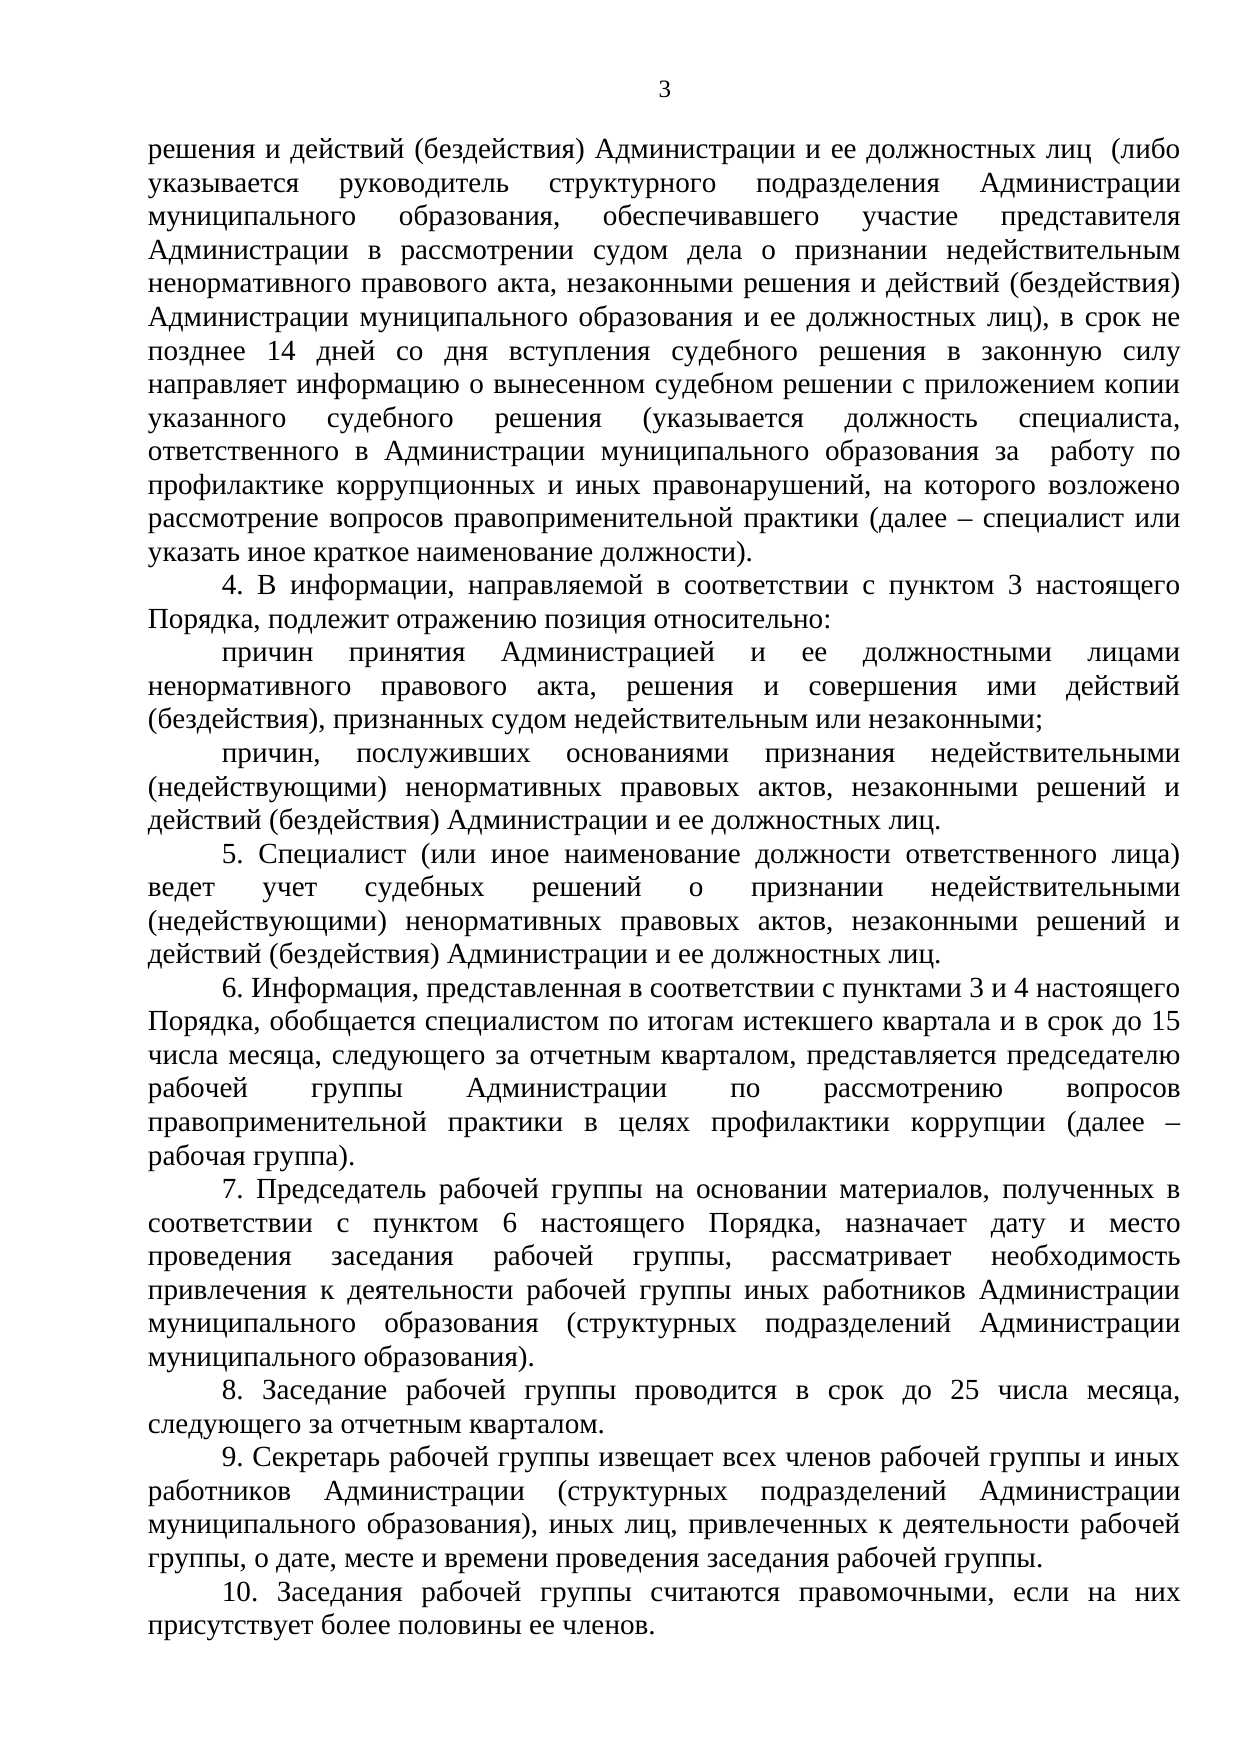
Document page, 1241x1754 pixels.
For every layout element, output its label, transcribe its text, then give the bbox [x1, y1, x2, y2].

text 10. Заседания рабочей группы считаются правомочными, если на них присутствует более половины ее членов. [148, 1574, 1181, 1641]
text 5. Специалист (или иное наименование должности ответственного лица) ведет учет судебных решений о признании недействительными (недействующими) ненормативных правовых актов, незаконными решений и действий (бездействия) Администрации и ее должностных лиц. [148, 836, 1181, 970]
text причин принятия Администрацией и ее должностными лицами ненормативного правового акта, решения и совершения ими действий (бездействия), признанных судом недействительным или незаконными; [148, 634, 1181, 735]
text 9. Секретарь рабочей группы извещает всех членов рабочей группы и иных работников Администрации (структурных подразделений Администрации муниципального образования), иных лиц, привлеченных к деятельности рабочей группы, о дате, месте и времени проведения заседания рабочей группы. [148, 1439, 1181, 1574]
text 4. В информации, направляемой в соответствии с пунктом 3 настоящего Порядка, подлежит отражению позиция относительно: [148, 567, 1181, 634]
text 6. Информация, представленная в соответствии с пунктами 3 и 4 настоящего Порядка, обобщается специалистом по итогам истекшего квартала и в срок до 15 числа месяца, следующего за отчетным кварталом, представляется председателю рабочей группы Администрации по рассмотрению вопросов правоприменительной практики в целях профилактики коррупции (далее – рабочая группа). [148, 970, 1181, 1171]
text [148, 131, 1181, 567]
text причин, послуживших основаниями признания недействительными (недействующими) ненормативных правовых актов, незаконными решений и действий (бездействия) Администрации и ее должностных лиц. [148, 735, 1181, 836]
text 7. Председатель рабочей группы на основании материалов, полученных в соответствии с пунктом 6 настоящего Порядка, назначает дату и место проведения заседания рабочей группы, рассматривает необходимость привлечения к деятельности рабочей группы иных работников Администрации муниципального образования (структурных подразделений Администрации муниципального образования). [148, 1171, 1181, 1372]
text 8. Заседание рабочей группы проводится в срок до 25 числа месяца, следующего за отчетным кварталом. [148, 1372, 1181, 1439]
